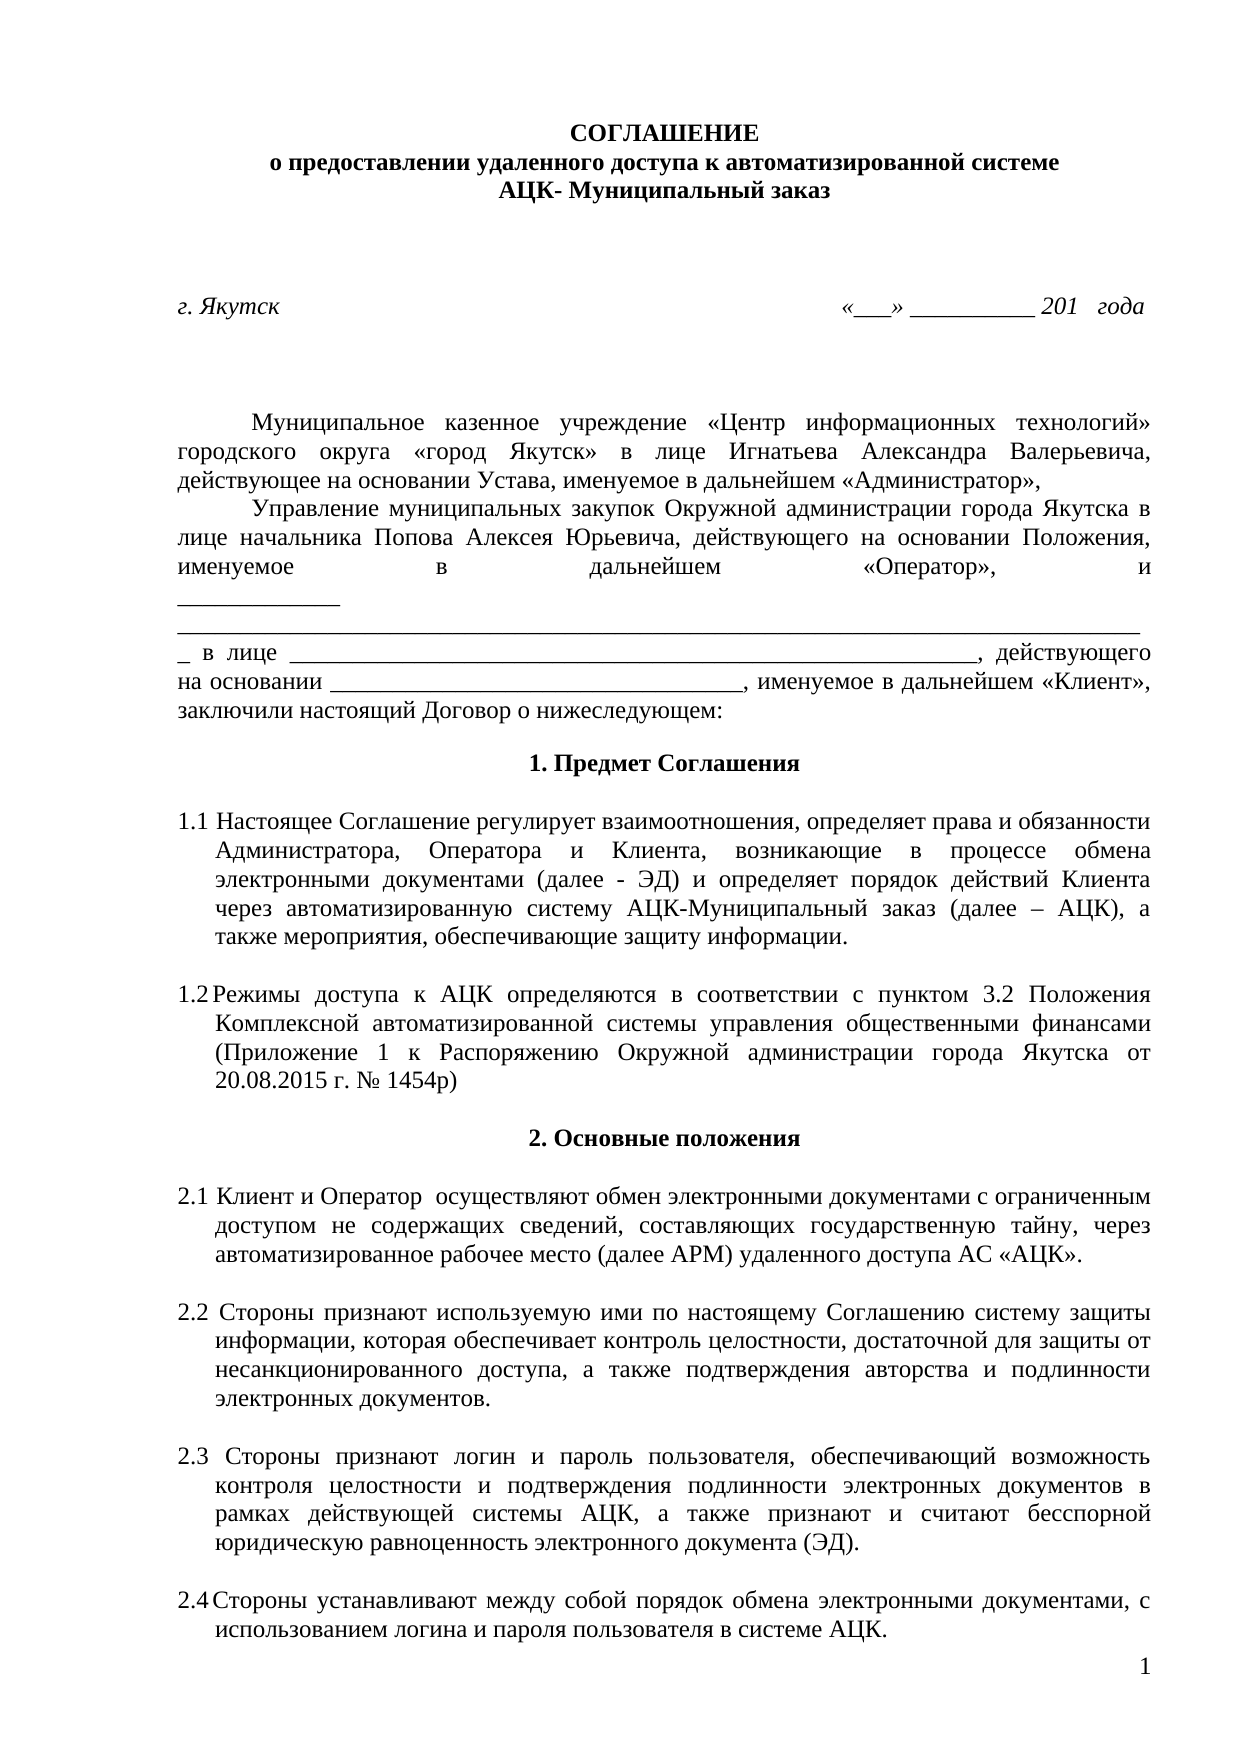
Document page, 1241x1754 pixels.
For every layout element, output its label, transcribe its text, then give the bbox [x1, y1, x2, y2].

text 2.3 Стороны признают логин и пароль пользователя, обеспечивающий возможность контроля целостности и подтверждения подлинности электронных документов в рамках действующей системы АЦК, а также признают и считают бесспорной юридическую равноценность электронного документа (ЭД). [177, 1441, 1152, 1556]
text 1. Предмет Соглашения [177, 748, 1152, 777]
text 2. Основные положения [177, 1123, 1152, 1152]
text 2.1 Клиент и Оператор осуществляют обмен электронными документами с ограниченным доступом не содержащих сведений, составляющих государственную тайну, через автоматизированное рабочее место (далее АРМ) удаленного доступа АС «АЦК». [177, 1181, 1152, 1268]
text 1.1 Настоящее Соглашение регулирует взаимоотношения, определяет права и обязанности Администратора, Оператора и Клиента, возникающие в процессе обмена электронными документами (далее - ЭД) и определяет порядок действий Клиента через автоматизированную систему АЦК-Муниципальный заказ (далее – АЦК), а также мероприятия, обеспечивающие защиту информации. [177, 806, 1152, 950]
text Муниципальное казенное учреждение «Центр информационных технологий» городского округа «город Якутск» в лице Игнатьева Александра Валерьевича, действующее на основании Устава, именуемое в дальнейшем «Администратор», [177, 407, 1152, 493]
text 2.4 Стороны устанавливают между собой порядок обмена электронными документами, с использованием логина и пароля пользователя в системе АЦК. [177, 1585, 1152, 1643]
text 2.2 Стороны признают используемую ими по настоящему Соглашению систему защиты информации, которая обеспечивает контроль целостности, достаточной для защиты от несанкционированного доступа, а также подтверждения авторства и подлинности электронных документов. [177, 1297, 1152, 1412]
text о предоставлении удаленного доступа к автоматизированной системе [177, 147, 1152, 176]
text г. Якутск «___» __________ 201 года [177, 291, 1152, 320]
text АЦК- Муниципальный заказ [177, 176, 1152, 204]
text Управление муниципальных закупок Окружной администрации города Якутска в лице начальника Попова Алексея Юрьевича, действующего на основании Положения, именуемое в дальнейшем «Оператор», и ___________________________________________________________________________________________ в лице _______________________________________________________, действующего на основании _________________________________, именуемое в дальнейшем «Клиент», заключили настоящий Договор о нижеследующем: [177, 493, 1152, 723]
text СОГЛАШЕНИЕ [177, 118, 1152, 147]
text 1.2 Режимы доступа к АЦК определяются в соответствии с пунктом 3.2 Положения Комплексной автоматизированной системы управления общественными финансами (Приложение 1 к Распоряжению Окружной администрации города Якутска от 20.08.2015 г. № 1454р) [177, 979, 1152, 1094]
